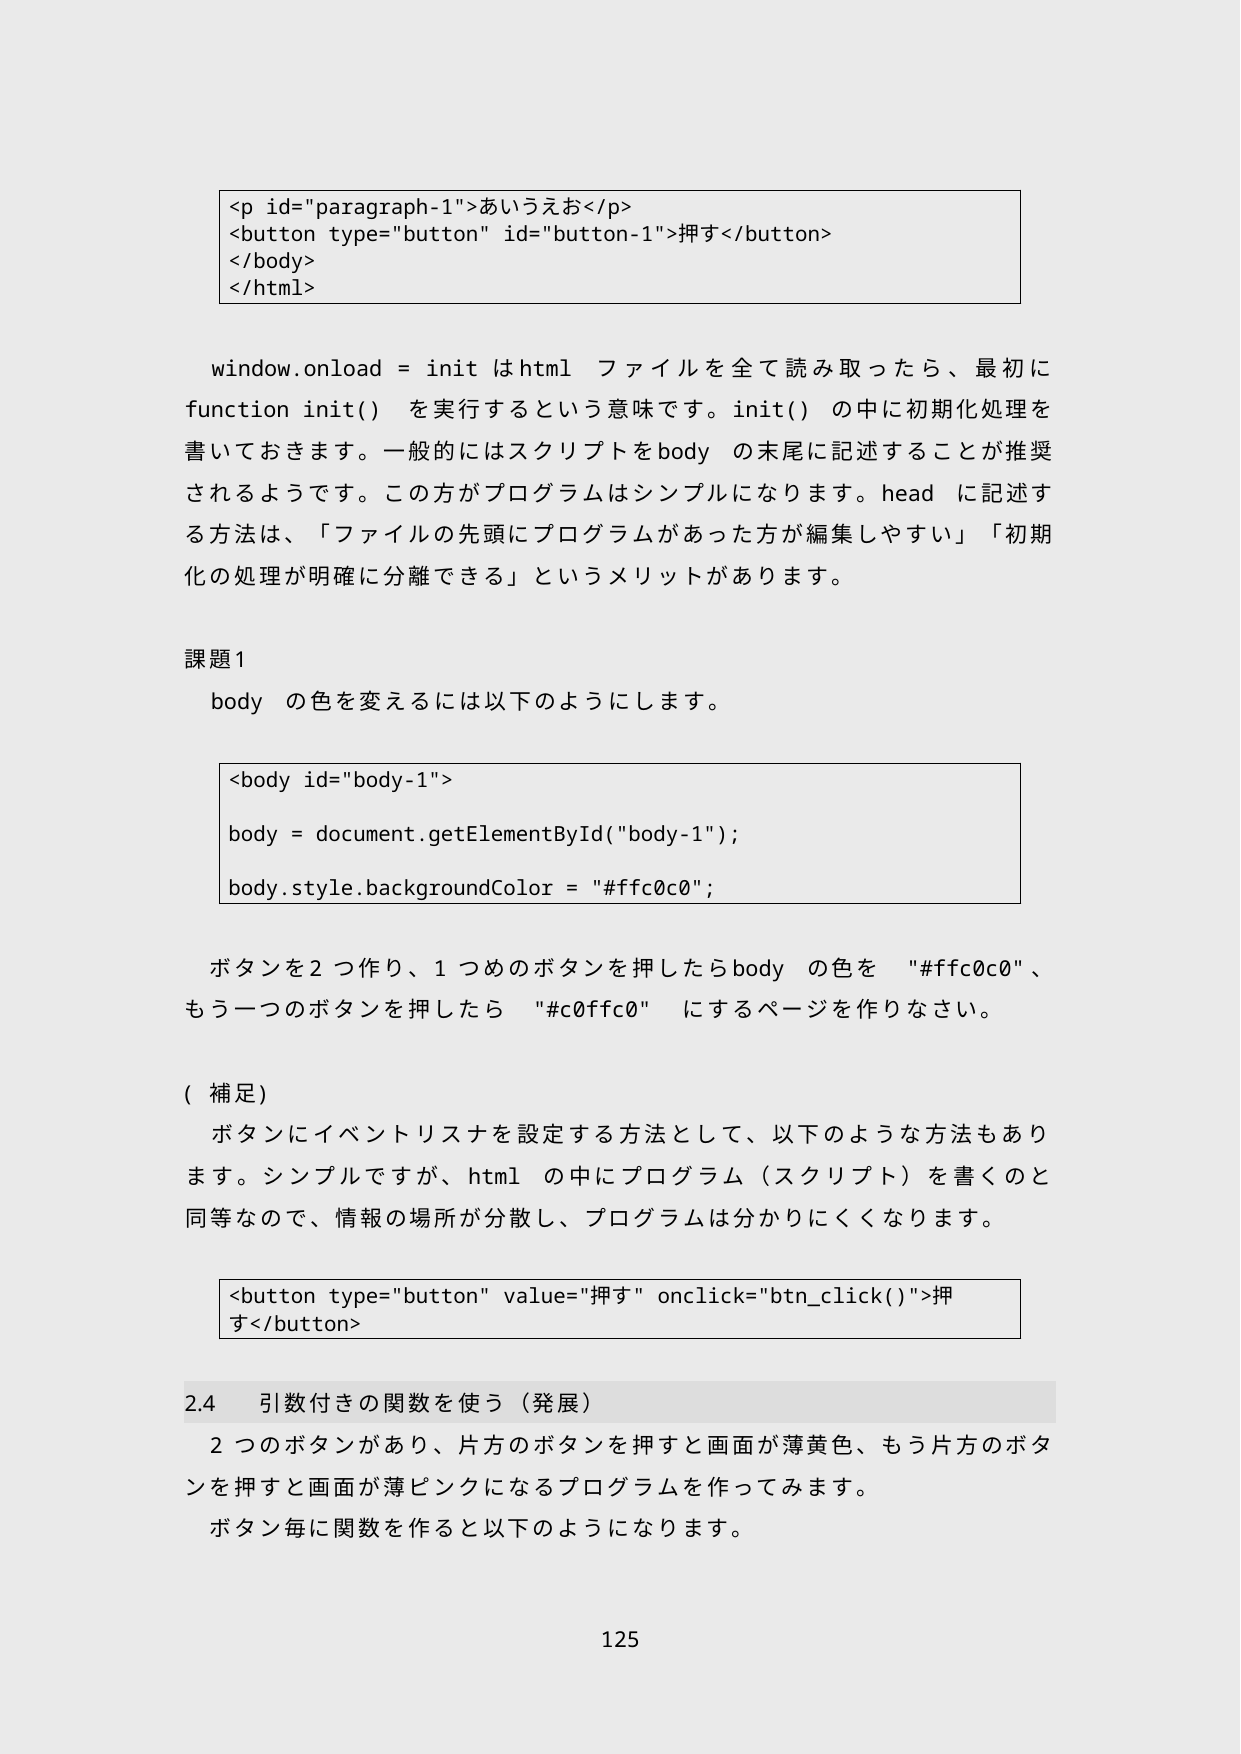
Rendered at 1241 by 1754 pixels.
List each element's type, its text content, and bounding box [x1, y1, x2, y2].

text bodyの色を変えるには以下のようにします。 [184, 679, 1056, 721]
text </body> [220, 244, 1020, 271]
text 2つのボタンがあり、片方のボタンを押すと画面が薄黄色、もう片方のボタンを押すと画面が薄ピンクになるプログラムを作ってみます。 [184, 1423, 1056, 1506]
text <p id="paragraph-1">あいうえお</p> [220, 191, 1020, 217]
text <button type="button" value="押す" onclick="btn_click()">押す</button> [220, 1280, 1020, 1338]
subtitle 引数付きの関数を使う（発展） [184, 1381, 1056, 1423]
text ボタンを2つ作り、1つめのボタンを押したらbodyの色を "#ffc0c0"、もう一つのボタンを押したら "#c0ffc0" にするページを作りなさい。 [184, 946, 1056, 1029]
text ボタンにイベントリスナを設定する方法として、以下のような方法もあります。シンプルですが、htmlの中にプログラム（スクリプト）を書くのと同等なので、情報の場所が分散し、プログラムは分かりにくくなります。 [184, 1112, 1056, 1237]
text <button type="button" id="button-1">押す</button> [220, 217, 1020, 244]
text window.onload = initはhtmlファイルを全て読み取ったら、最初に function init() を実行するという意味です。init() の中に初期化処理を書いておきます。一般的にはスクリプトをbodyの末尾に記述することが推奨されるようです。この方がプログラムはシンプルになります。headに記述する方法は、「ファイルの先頭にプログラムがあった方が編集しやすい」「初期化の処理が明確に分離できる」というメリットがあります。 [184, 346, 1056, 596]
text (補足) [184, 1071, 1056, 1112]
text </html> [220, 271, 1020, 303]
text <body id="body-1"> [220, 764, 1020, 793]
text body.style.backgroundColor = "#ffc0c0"; [220, 871, 1020, 903]
text body = document.getElementById("body-1"); [220, 817, 1020, 847]
text 課題1 [184, 637, 1056, 679]
text ボタン毎に関数を作ると以下のようになります。 [184, 1506, 1056, 1548]
